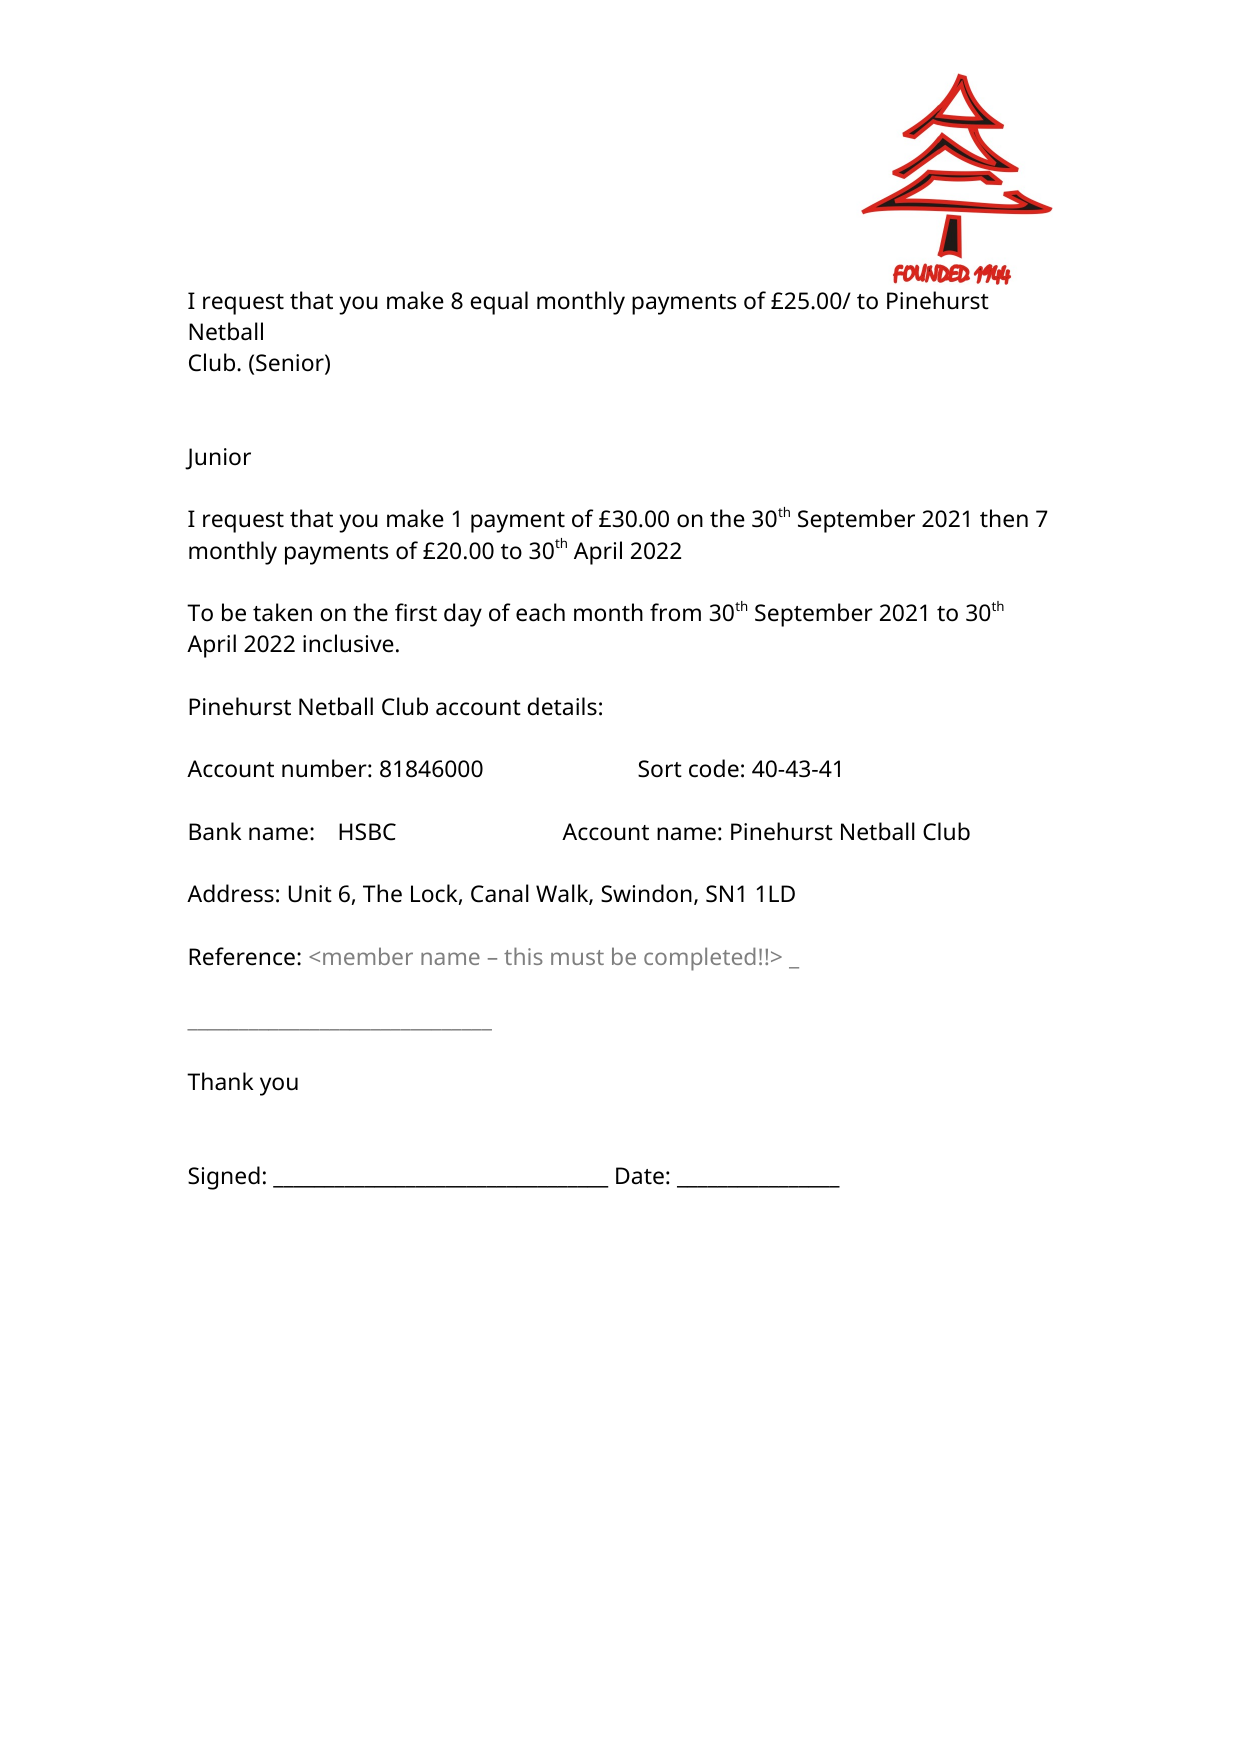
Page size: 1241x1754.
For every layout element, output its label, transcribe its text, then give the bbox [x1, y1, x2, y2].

text To be taken on the first day of each month from 30th September 2021 to 30th April 2022 inclusive. [187, 597, 1053, 660]
text Pinehurst Netball Club account details: [187, 691, 1053, 722]
text I request that you make 1 payment of £30.00 on the 30th September 2021 then 7 monthly payments of £20.00 to 30th April 2022 [187, 503, 1053, 566]
text Signed: _________________________________ Date: ________________ [187, 1160, 1053, 1191]
picture [824, 73, 1053, 285]
text Bank name: HSBC Account name: Pinehurst Netball Club [187, 816, 1053, 847]
text Address: Unit 6, The Lock, Canal Walk, Swindon, SN1 1LD [187, 878, 1053, 910]
text Account number: 81846000 Sort code: 40-43-41 [187, 753, 1053, 785]
text Reference: <member name – this must be completed!!> _ [187, 941, 1053, 972]
text I request that you make 8 equal monthly payments of £25.00/ to Pinehurst Netball [187, 285, 1053, 347]
text Junior [187, 441, 1053, 472]
text Thank you [187, 1066, 1053, 1097]
text ______________________________ [187, 1003, 1053, 1035]
text Club. (Senior) [187, 347, 1053, 378]
